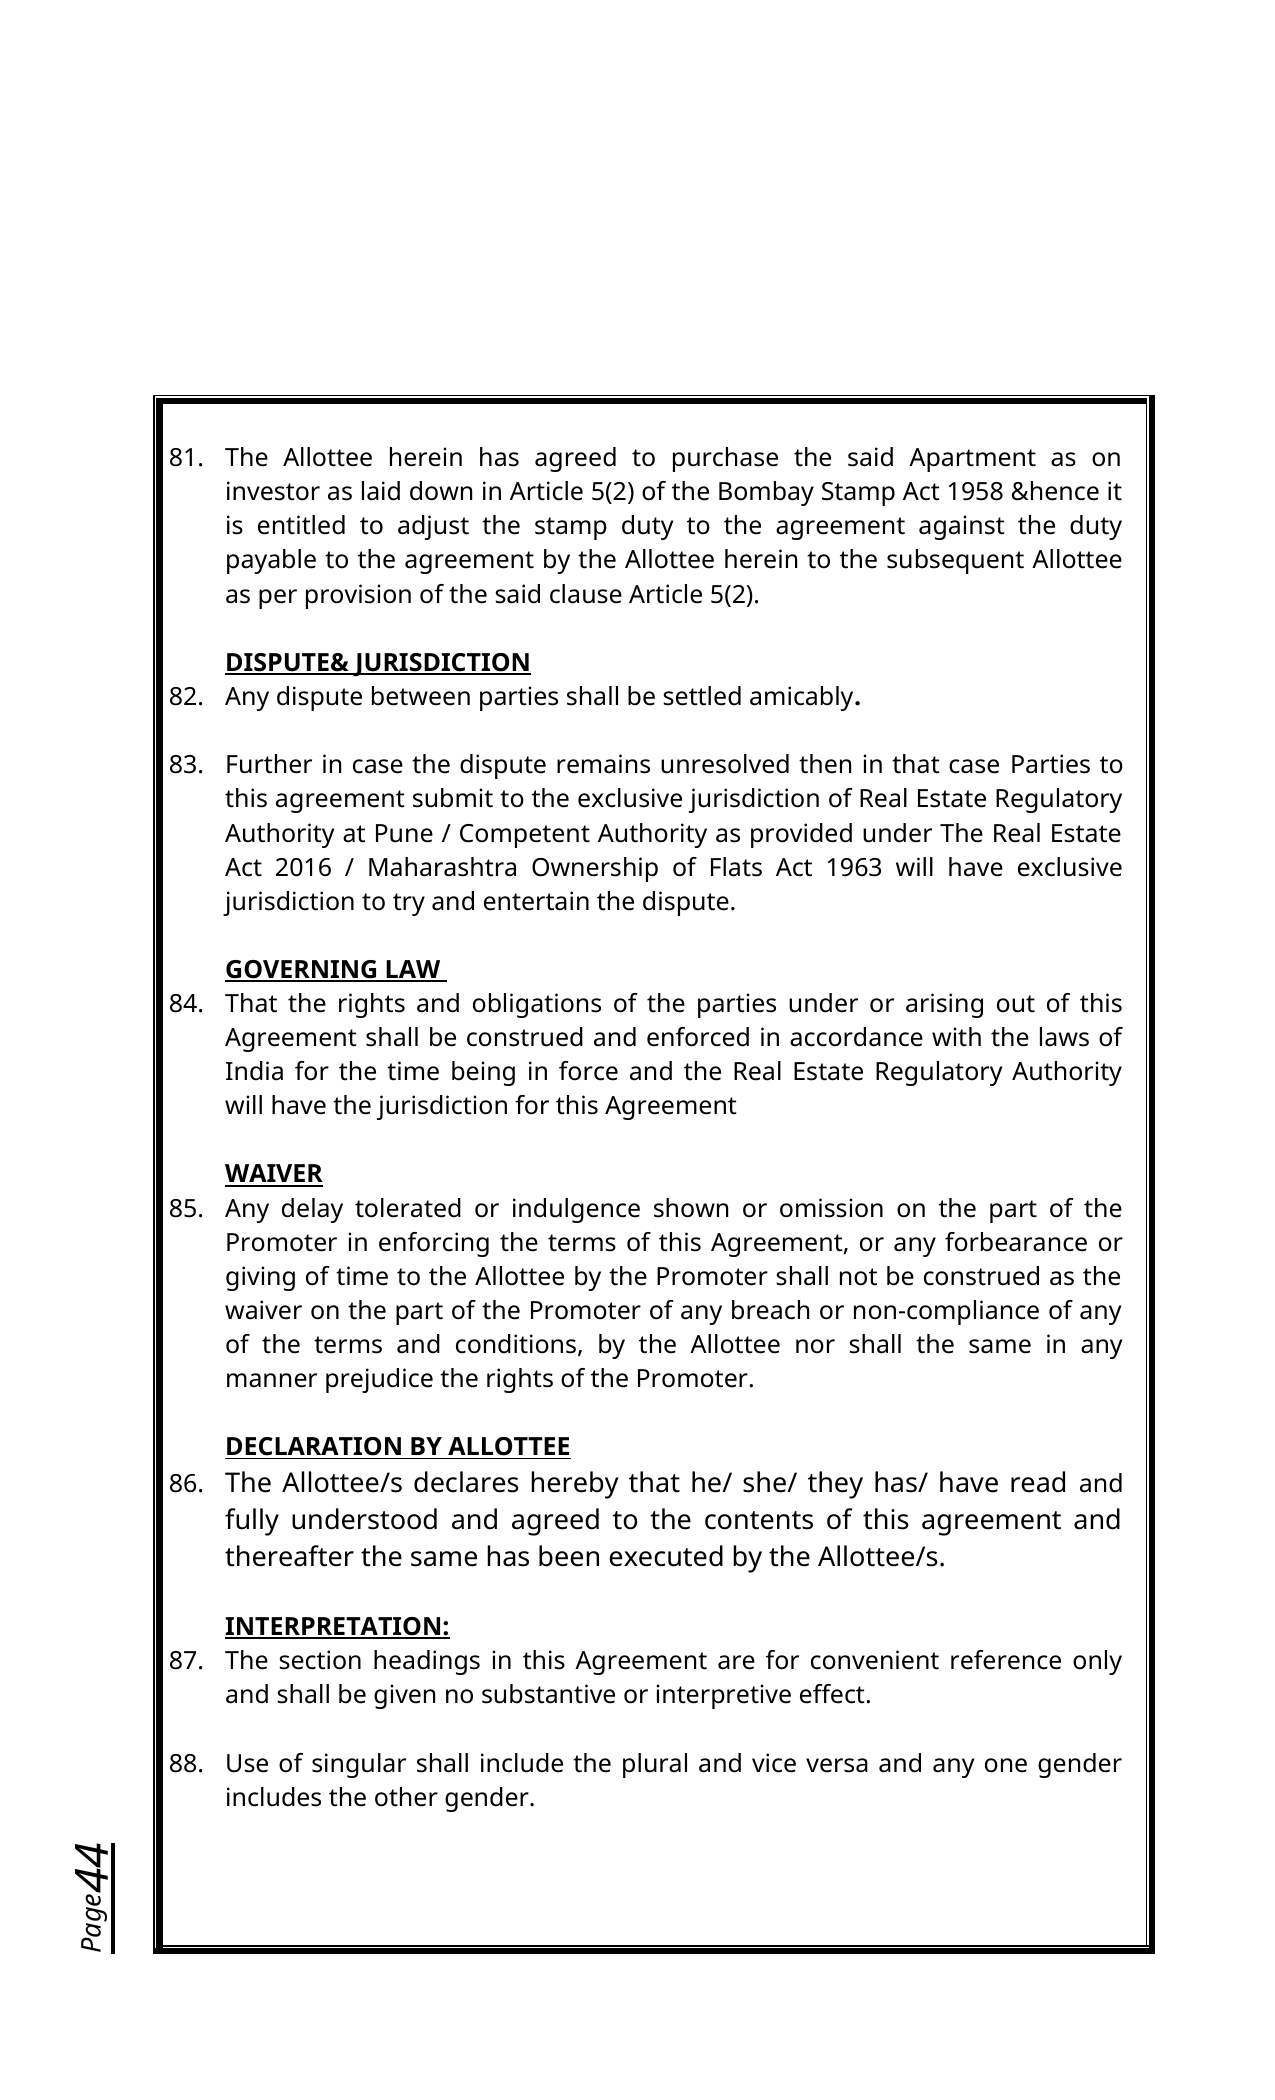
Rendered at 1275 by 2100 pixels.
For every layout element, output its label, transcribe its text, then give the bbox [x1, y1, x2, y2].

list DECLARATION BY ALLOTTEE [225, 1429, 1125, 1463]
text DISPUTE& JURISDICTION [225, 644, 1125, 678]
list Any dispute between parties shall be settled amicably. [169, 679, 1124, 713]
list The section headings in this Agreement are for convenient reference only and shall be given no substantive or interpretive effect. [169, 1643, 1124, 1711]
text WAIVER [225, 1156, 1125, 1190]
list INTERPRETATION: [225, 1608, 1125, 1642]
list That the rights and obligations of the parties under or arising out of this Agreement shall be construed and enforced in accordance with the laws of India for the time being in force and the Real Estate Regulatory Authority will have the jurisdiction for this Agreement [169, 986, 1124, 1122]
list Use of singular shall include the plural and vice versa and any one gender includes the other gender. [169, 1745, 1124, 1813]
list The Allottee herein has agreed to purchase the said Apartment as on investor as laid down in Article 5(2) of the Bombay Stamp Act 1958 &hence it is entitled to adjust the stamp duty to the agreement against the duty payable to the agreement by the Allottee herein to the subsequent Allottee as per provision of the said clause Article 5(2). [169, 440, 1124, 610]
text GOVERNING LAW [169, 951, 1125, 986]
list The Allottee/s declares hereby that he/ she/ they has/ have read and fully understood and agreed to the contents of this agreement and thereafter the same has been executed by the Allottee/s. [169, 1463, 1124, 1574]
list Further in case the dispute remains unresolved then in that case Parties to this agreement submit to the exclusive jurisdiction of Real Estate Regulatory Authority at Pune / Competent Authority as provided under The Real Estate Act 2016 / Maharashtra Ownership of Flats Act 1963 will have exclusive jurisdiction to try and entertain the dispute. [169, 747, 1124, 917]
list Any delay tolerated or indulgence shown or omission on the part of the Promoter in enforcing the terms of this Agreement, or any forbearance or giving of time to the Allottee by the Promoter shall not be construed as the waiver on the part of the Promoter of any breach or non-compliance of any of the terms and conditions, by the Allottee nor shall the same in any manner prejudice the rights of the Promoter. [169, 1190, 1124, 1395]
